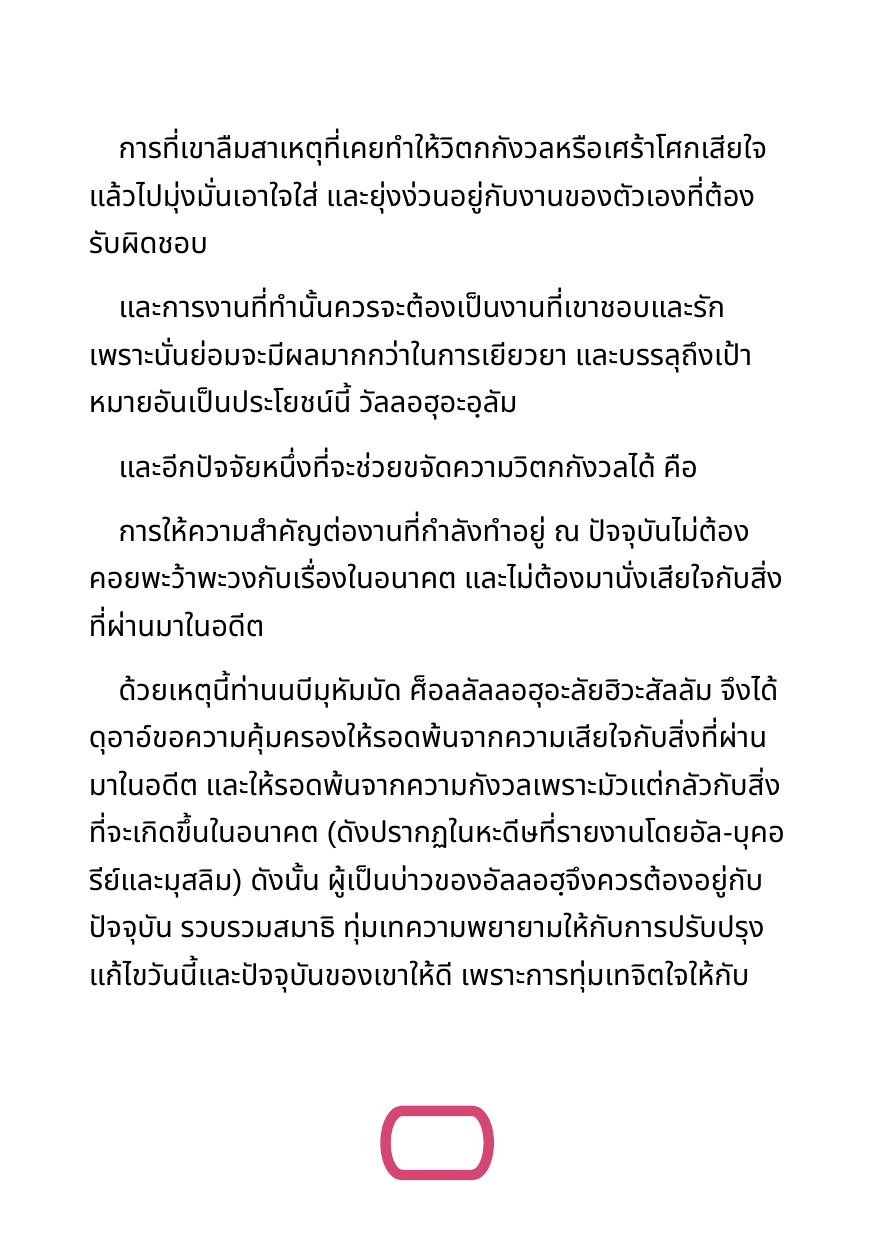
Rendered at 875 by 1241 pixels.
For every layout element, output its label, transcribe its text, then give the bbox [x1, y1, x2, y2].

text การที่เขาลืมสาเหตุที่เคยทำให้วิตกกังวลหรือเศร้าโศกเสียใจ แล้วไปมุ่งมั่นเอาใจใส่ และยุ่งง่วนอยู่กับงานของตัวเองที่ต้องรับผิดชอบ [89, 128, 785, 267]
text และอีกปัจจัยหนึ่งที่จะช่วยขจัดความวิตกกังวลได้ คือ [89, 446, 785, 490]
text การให้ความสำคัญต่องานที่กำลังทำอยู่ ณ ปัจจุบันไม่ต้องคอยพะว้าพะวงกับเรื่องในอนาคต และไม่ต้องมานั่งเสียใจกับสิ่งที่ผ่านมาในอดีต [89, 510, 785, 649]
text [89, 669, 785, 998]
text และการงานที่ทำนั้นควรจะต้องเป็นงานที่เขาชอบและรัก เพราะนั่นย่อมจะมีผลมากกว่าในการเยียวยา และบรรลุถึงเป้าหมายอันเป็นประโยชน์นี้ วัลลอฮุอะอฺลัม [89, 287, 785, 426]
